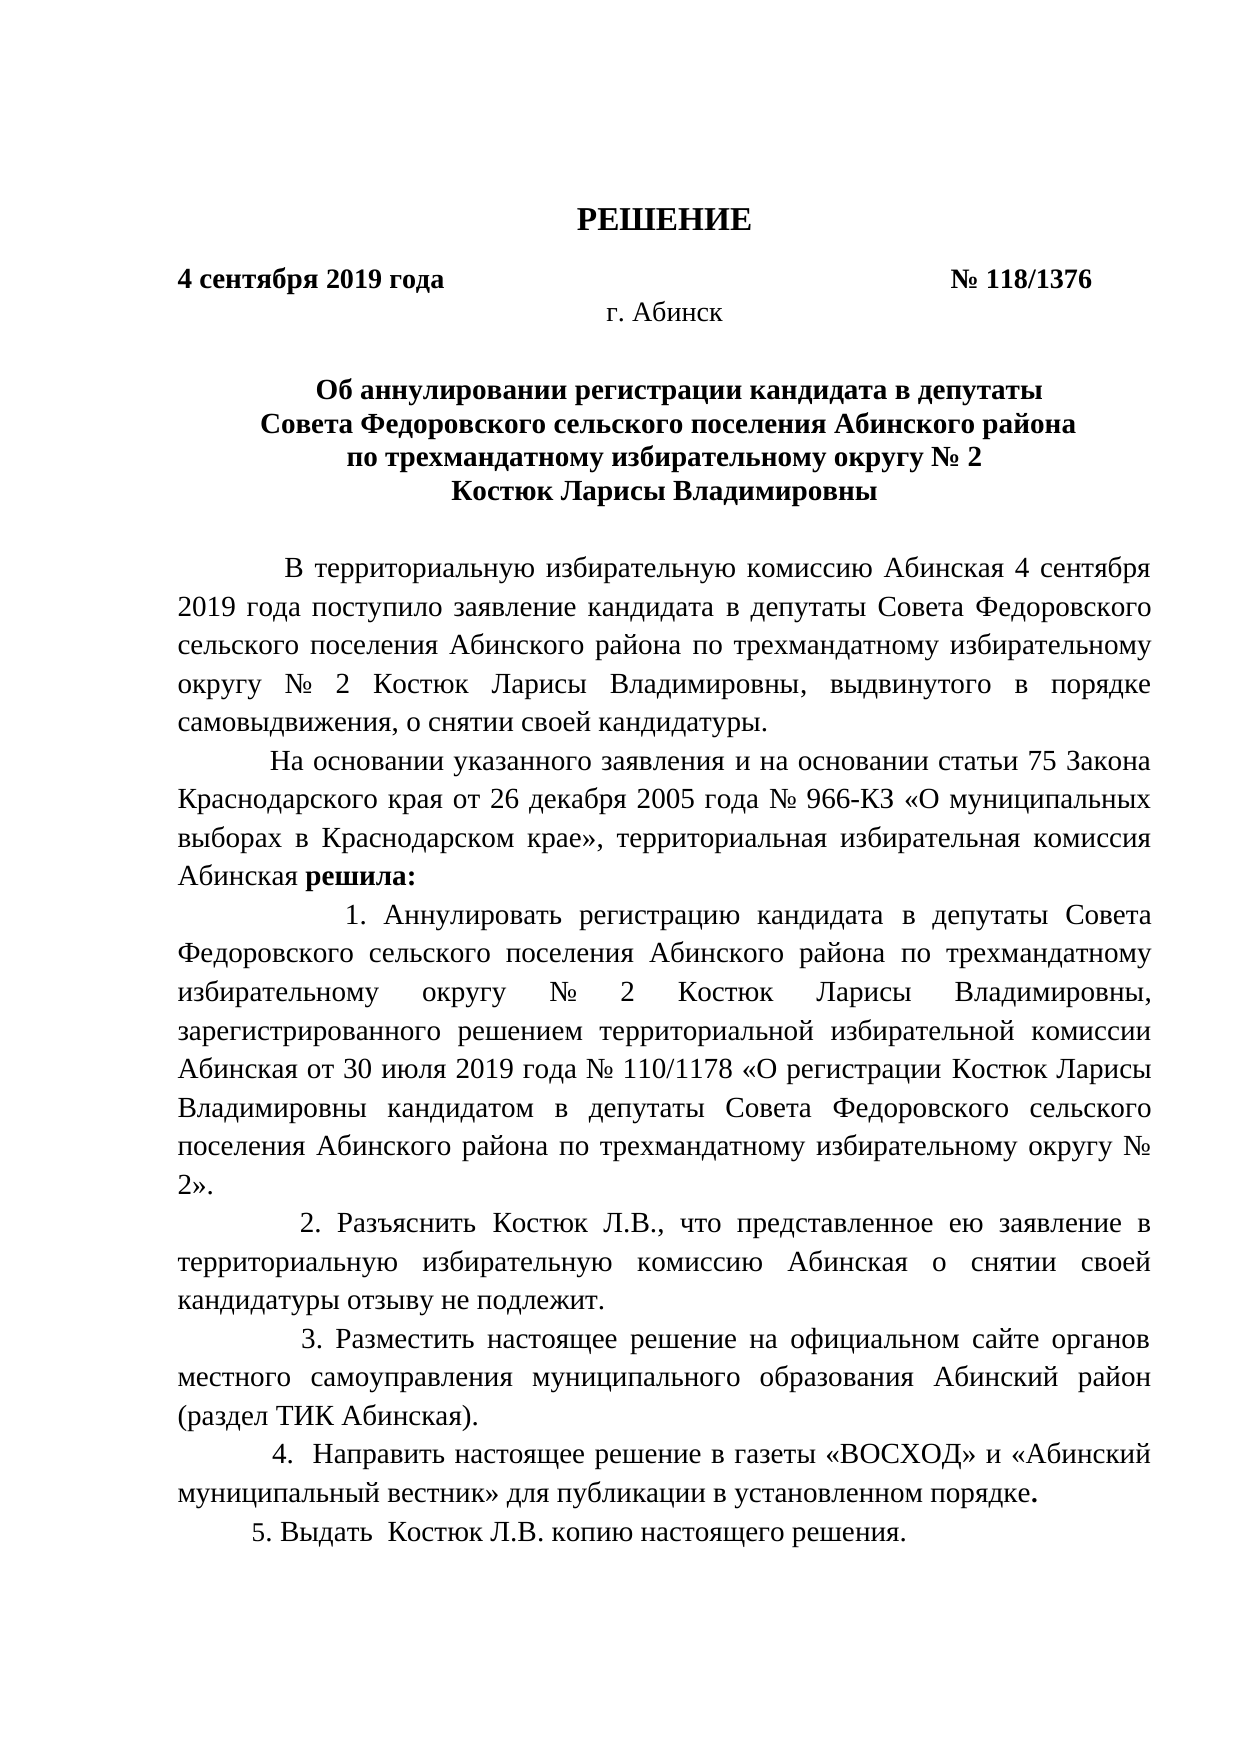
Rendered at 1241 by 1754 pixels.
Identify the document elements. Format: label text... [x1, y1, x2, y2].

text 1. Аннулировать регистрацию кандидата в депутаты Совета Федоровского сельского поселения Абинского района по трехмандатному избирательному округу № 2 Костюк Ларисы Владимировны, зарегистрированного решением территориальной избирательной комиссии Абинская от 30 июля 2019 года № 110/1178 «О регистрации Костюк Ларисы Владимировны кандидатом в депутаты Совета Федоровского сельского поселения Абинского района по трехмандатному избирательному округу № 2». [177, 897, 1152, 1200]
text г. Абинск [177, 295, 1152, 327]
text 3. Разместить настоящее решение на официальном сайте органов местного самоуправления муниципального образования Абинский район (раздел ТИК Абинская). [177, 1321, 1152, 1432]
title РЕШЕНИЕ [177, 199, 1152, 237]
text 4 сентября 2019 года № 118/1376 [177, 262, 1152, 295]
text 2. Разъяснить Костюк Л.В., что представленное ею заявление в территориальную избирательную комиссию Абинская о снятии своей кандидатуры отзыву не подлежит. [177, 1205, 1152, 1316]
text В территориальную избирательную комиссию Абинская 4 сентября 2019 года поступило заявление кандидата в депутаты Совета Федоровского сельского поселения Абинского района по трехмандатному избирательному округу № 2 Костюк Ларисы Владимировны, выдвинутого в порядке самовыдвижения, о снятии своей кандидатуры. [177, 550, 1152, 738]
text 4. Направить настоящее решение в газеты «ВОСХОД» и «Абинский муниципальный вестник» для публикации в установленном порядке. [177, 1437, 1152, 1509]
text Костюк Ларисы Владимировны [177, 473, 1152, 507]
text Об аннулировании регистрации кандидата в депутаты [207, 372, 1152, 406]
text 5. Выдать Костюк Л.В. копию настоящего решения. [177, 1514, 1152, 1547]
text На основании указанного заявления и на основании статьи 75 Закона Краснодарского края от 26 декабря 2005 года № 966-КЗ «О муниципальных выборах в Краснодарском крае», территориальная избирательная комиссия Абинская решила: [177, 743, 1152, 892]
text Совета Федоровского сельского поселения Абинского района [177, 406, 1152, 439]
text по трехмандатному избирательному округу № 2 [177, 439, 1152, 473]
